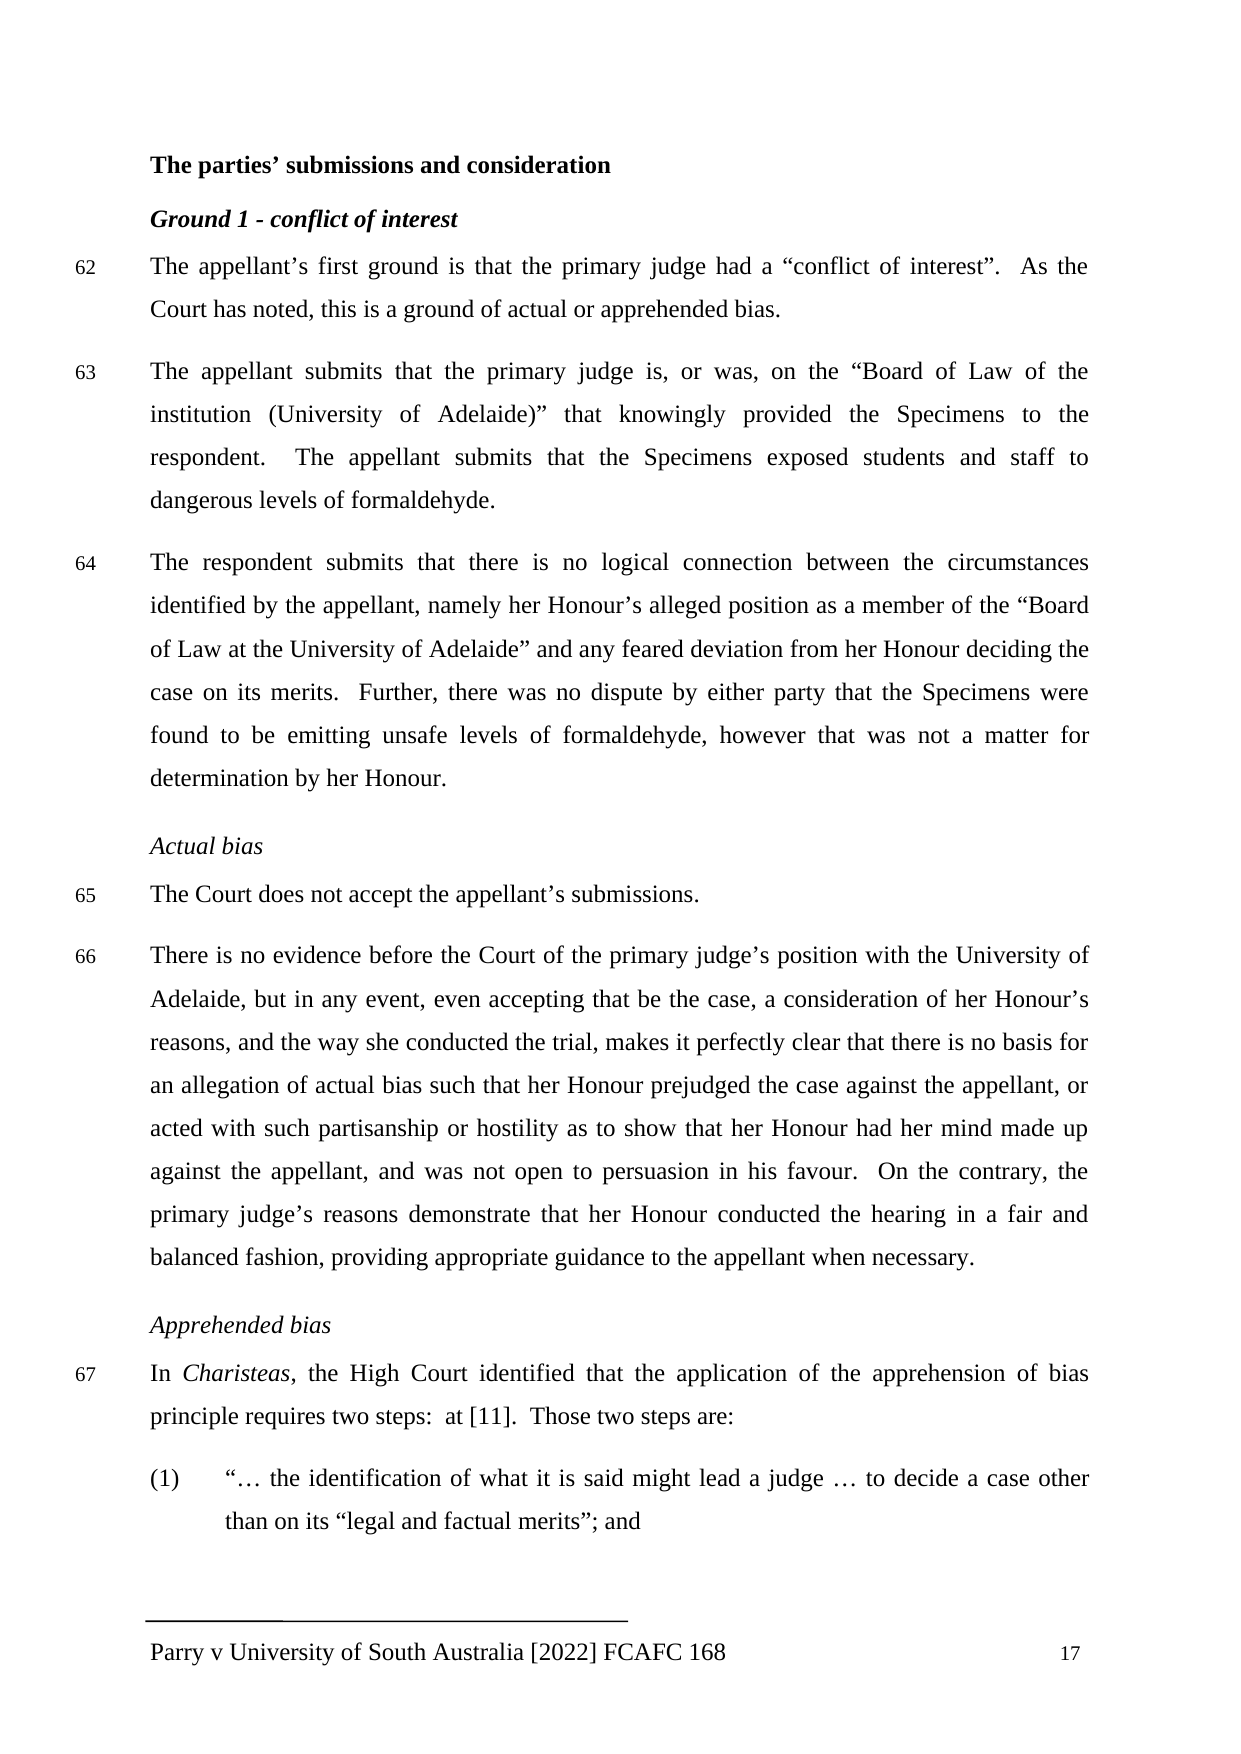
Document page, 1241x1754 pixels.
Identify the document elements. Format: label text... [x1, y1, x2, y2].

text There is no evidence before the Court of the primary judge’s position with the University of Adelaide, but in any event, even accepting that be the case, a consideration of her Honour’s reasons, and the way she conducted the trial, makes it perfectly clear that there is no basis for an allegation of actual bias such that her Honour prejudged the case against the appellant, or acted with such partisanship or hostility as to show that her Honour had her mind made up against the appellant, and was not open to persuasion in his favour. On the contrary, the primary judge’s reasons demonstrate that her Honour conducted the hearing in a fair and balanced fashion, providing appropriate guidance to the appellant when necessary. [75, 941, 1090, 1271]
subtitle The parties’ submissions and consideration [150, 150, 1090, 179]
text The appellant’s first ground is that the primary judge had a “conflict of interest”. As the Court has noted, this is a ground of actual or apprehended bias. [75, 251, 1090, 323]
subtitle Ground 1 - conflict of interest [150, 204, 1090, 232]
text In Charisteas, the High Court identified that the application of the apprehension of bias principle requires two steps: at [11]. Those two steps are: [75, 1358, 1090, 1430]
subtitle Apprehended bias [150, 1311, 1090, 1339]
text The appellant submits that the primary judge is, or was, on the “Board of Law of the institution (University of Adelaide)” that knowingly provided the Specimens to the respondent. The appellant submits that the Specimens exposed students and staff to dangerous levels of formaldehyde. [75, 356, 1090, 514]
text The respondent submits that there is no logical connection between the circumstances identified by the appellant, namely her Honour’s alleged position as a member of the “Board of Law at the University of Adelaide” and any feared deviation from her Honour deciding the case on its merits. Further, there was no dispute by either party that the Specimens were found to be emitting unsafe levels of formaldehyde, however that was not a matter for determination by her Honour. [75, 547, 1090, 792]
subtitle Actual bias [150, 831, 1090, 860]
list “… the identification of what it is said might lead a judge … to decide a case other than on its “legal and factual merits”; and [150, 1463, 1090, 1535]
text The Court does not accept the appellant’s submissions. [75, 879, 1090, 907]
